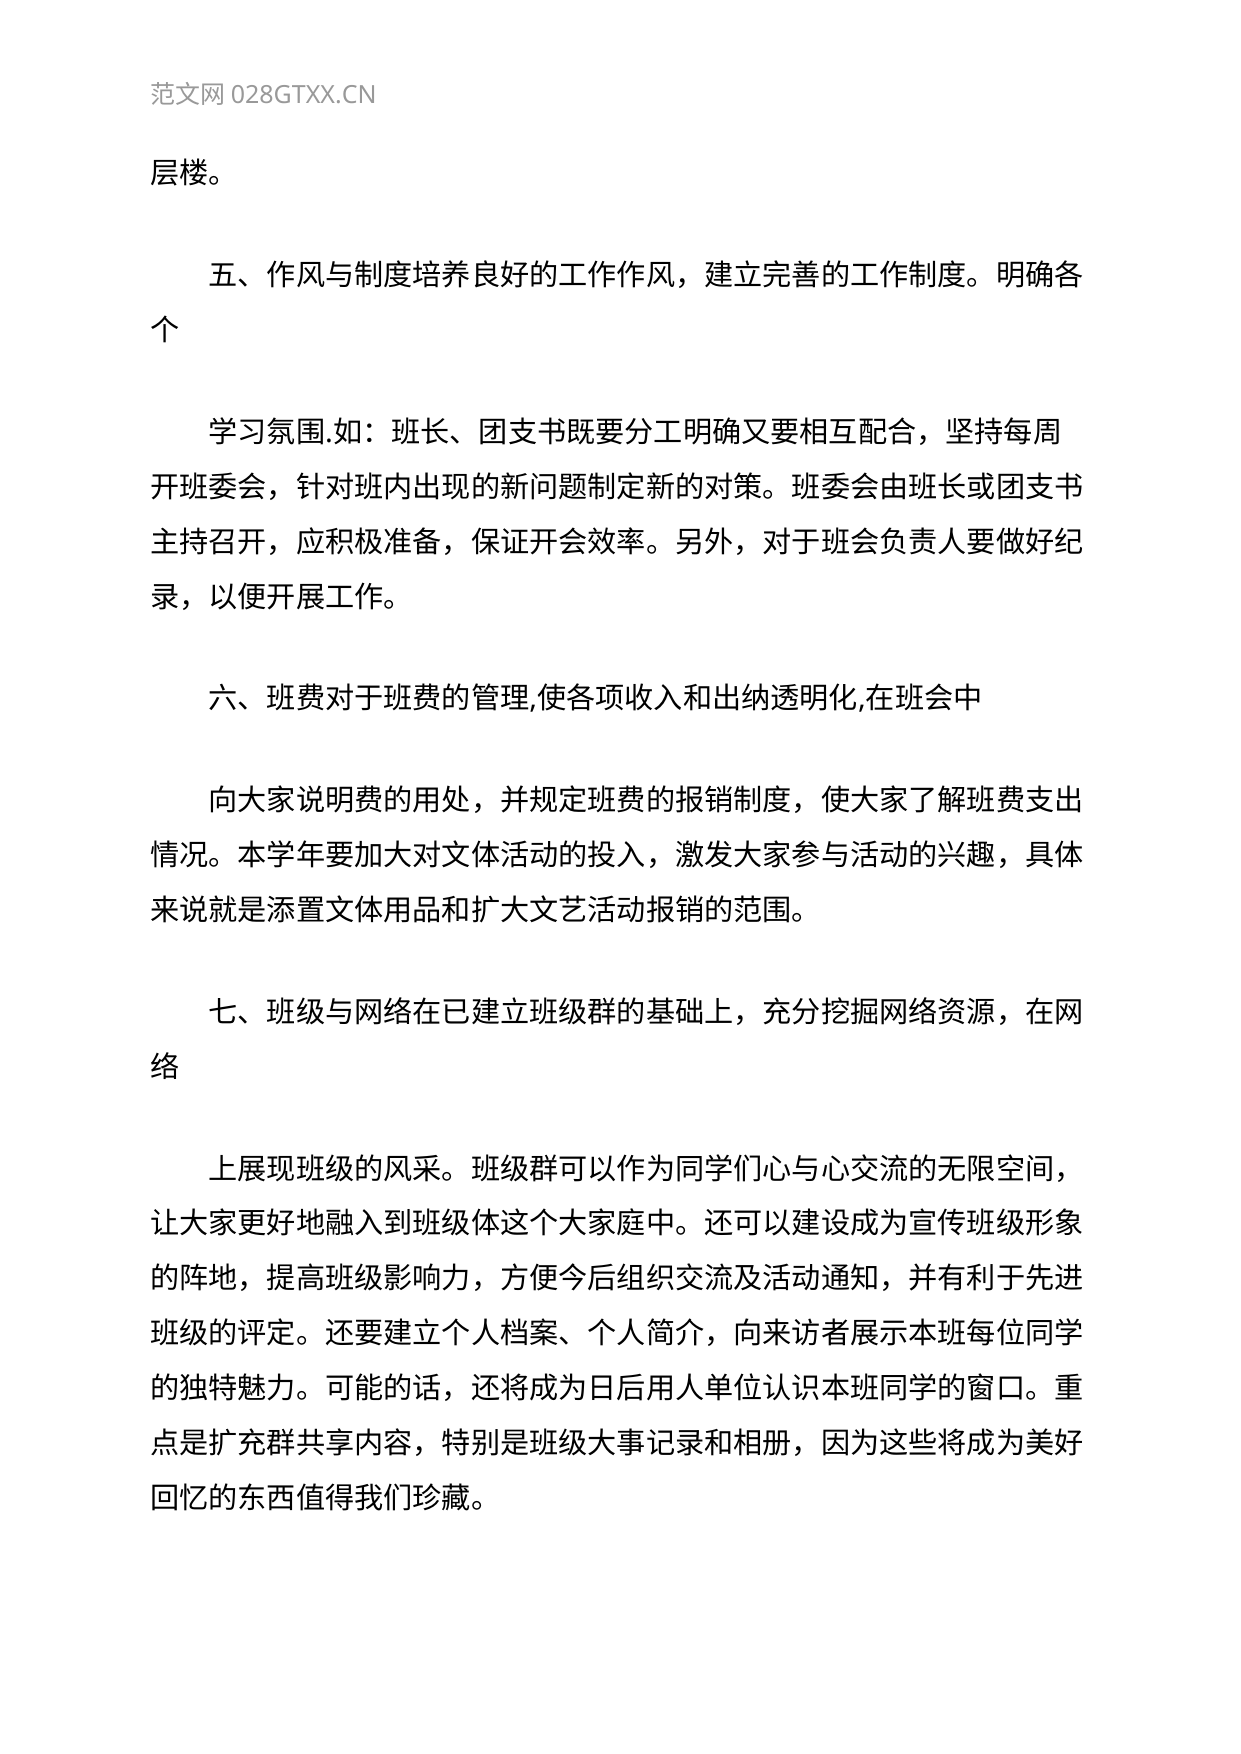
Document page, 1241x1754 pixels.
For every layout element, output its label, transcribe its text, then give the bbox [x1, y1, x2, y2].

text 七、班级与网络在已建立班级群的基础上，充分挖掘网络资源，在网络 [150, 988, 1090, 1086]
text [150, 150, 1090, 192]
text 六、班费对于班费的管理,使各项收入和出纳透明化,在班会中 [150, 675, 1090, 717]
text 向大家说明费的用处，并规定班费的报销制度，使大家了解班费支出情况。本学年要加大对文体活动的投入，激发大家参与活动的兴趣，具体来说就是添置文体用品和扩大文艺活动报销的范围。 [150, 777, 1090, 929]
text 上展现班级的风采。班级群可以作为同学们心与心交流的无限空间，让大家更好地融入到班级体这个大家庭中。还可以建设成为宣传班级形象的阵地，提高班级影响力，方便今后组织交流及活动通知，并有利于先进班级的评定。还要建立个人档案、个人简介，向来访者展示本班每位同学的独特魅力。可能的话，还将成为日后用人单位认识本班同学的窗口。重点是扩充群共享内容，特别是班级大事记录和相册，因为这些将成为美好回忆的东西值得我们珍藏。 [150, 1145, 1090, 1517]
text 学习氛围.如：班长、团支书既要分工明确又要相互配合，坚持每周开班委会，针对班内出现的新问题制定新的对策。班委会由班长或团支书主持召开，应积极准备，保证开会效率。另外，对于班会负责人要做好纪录，以便开展工作。 [150, 408, 1090, 616]
text 五、作风与制度培养良好的工作作风，建立完善的工作制度。明确各个 [150, 252, 1090, 349]
